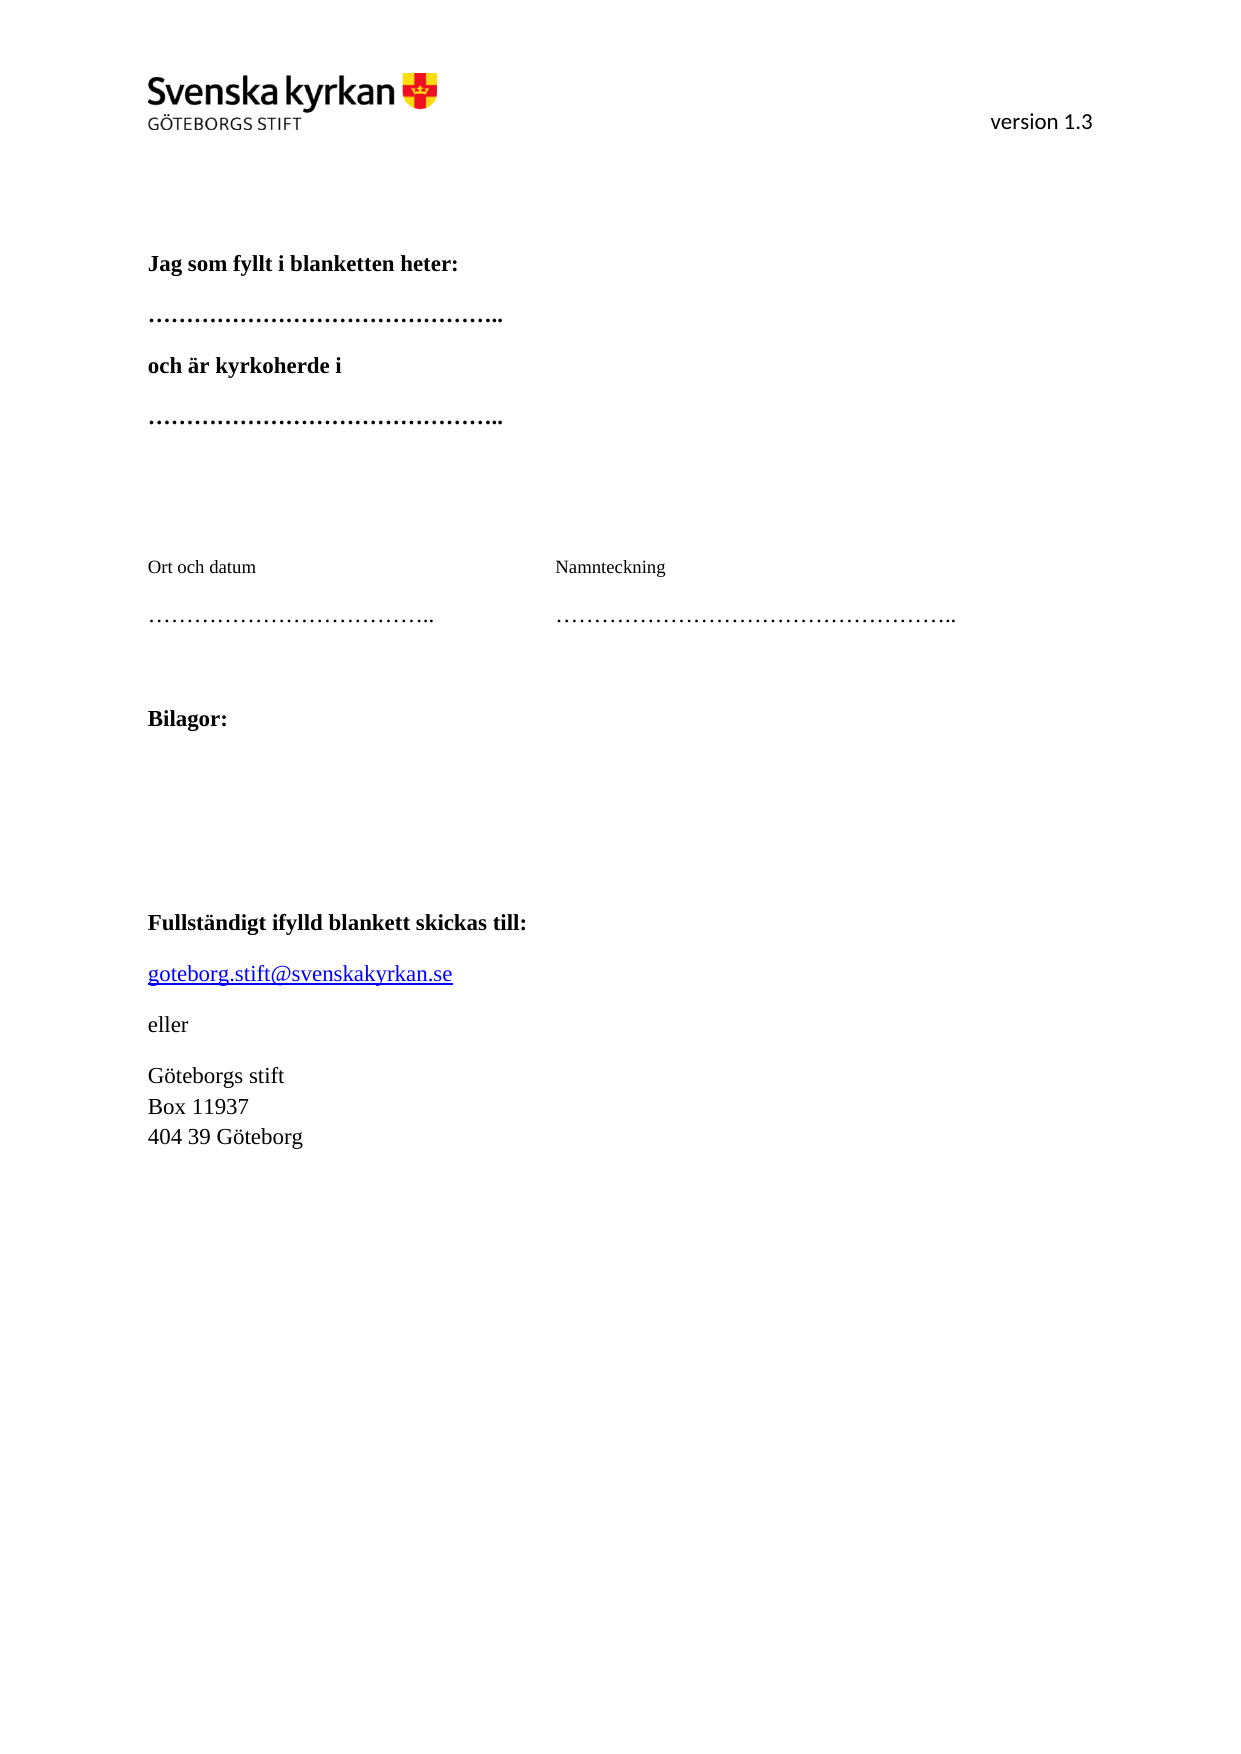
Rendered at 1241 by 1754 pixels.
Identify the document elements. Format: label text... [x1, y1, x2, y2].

text ……………………………………….. [148, 403, 1093, 429]
text Jag som fyllt i blanketten heter: [148, 250, 1093, 276]
text eller [148, 1012, 1093, 1038]
text och är kyrkoherde i [148, 352, 1093, 378]
text Göteborgs stift Box 11937 404 39 Göteborg [148, 1063, 1093, 1149]
text ……………………………………….. [148, 301, 1093, 327]
text ……………………………….. …………………………………………….. [148, 602, 1093, 628]
text goteborg.stift@svenskakyrkan.se [148, 961, 1093, 987]
text Fullständigt ifylld blankett skickas till: [148, 909, 1093, 936]
picture [147, 73, 437, 130]
text Ort och datum Namnteckning [148, 556, 1093, 577]
text Bilagor: [148, 705, 1093, 732]
